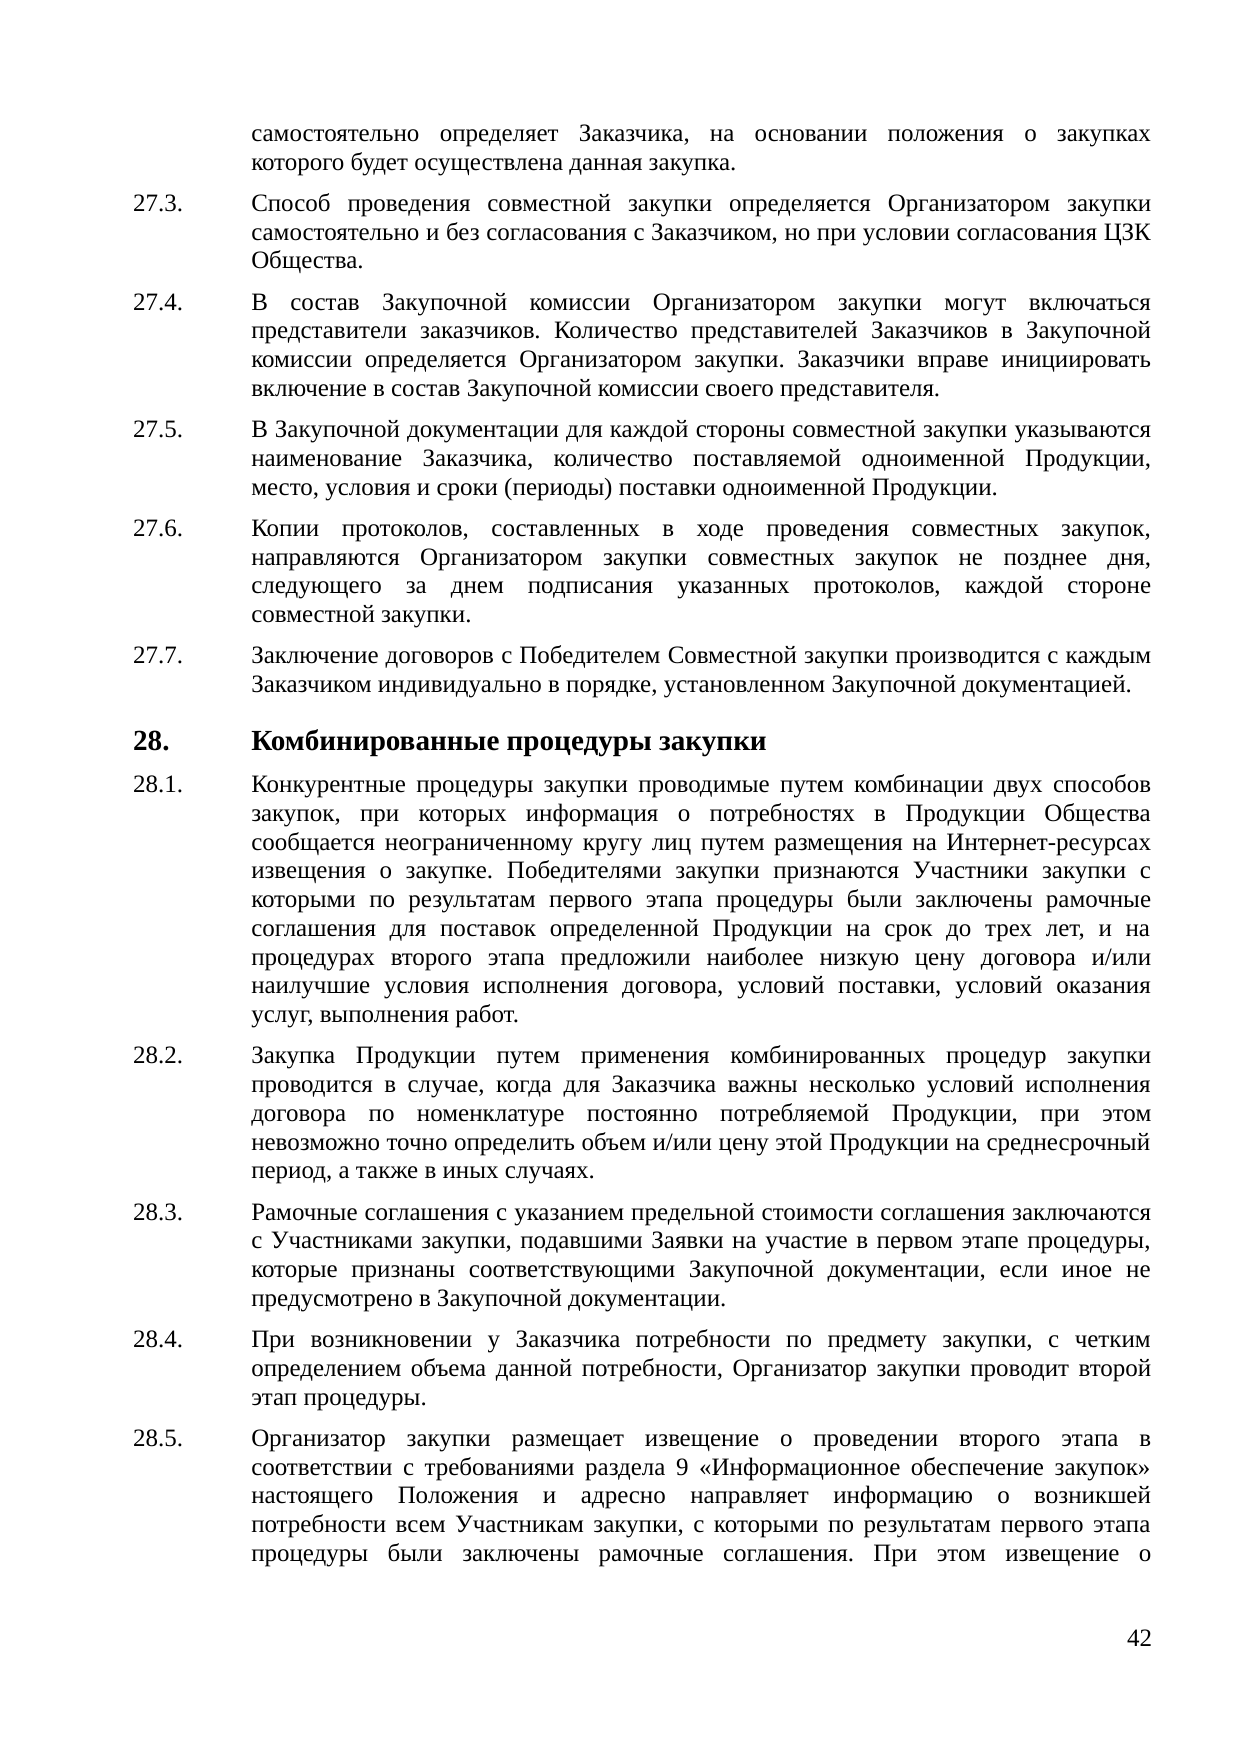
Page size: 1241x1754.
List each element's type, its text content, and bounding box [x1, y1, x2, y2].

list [133, 118, 1152, 176]
list Закупка Продукции путем применения комбинированных процедур закупки проводится в случае, когда для Заказчика важны несколько условий исполнения договора по номенклатуре постоянно потребляемой Продукции, при этом невозможно точно определить объем и/или цену этой Продукции на среднесрочный период, а также в иных случаях. [133, 1040, 1152, 1184]
list Рамочные соглашения с указанием предельной стоимости соглашения заключаются с Участниками закупки, подавшими Заявки на участие в первом этапе процедуры, которые признаны соответствующими Закупочной документации, если иное не предусмотрено в Закупочной документации. [133, 1197, 1152, 1312]
list В Закупочной документации для каждой стороны совместной закупки указываются наименование Заказчика, количество поставляемой одноименной Продукции, место, условия и сроки (периоды) поставки одноименной Продукции. [133, 414, 1152, 501]
list Комбинированные процедуры закупки [133, 723, 1152, 757]
list Конкурентные процедуры закупки проводимые путем комбинации двух способов закупок, при которых информация о потребностях в Продукции Общества сообщается неограниченному кругу лиц путем размещения на Интернет-ресурсах извещения о закупке. Победителями закупки признаются Участники закупки с которыми по результатам первого этапа процедуры были заключены рамочные соглашения для поставок определенной Продукции на срок до трех лет, и на процедурах второго этапа предложили наиболее низкую цену договора и/или наилучшие условия исполнения договора, условий поставки, условий оказания услуг, выполнения работ. [133, 769, 1152, 1028]
list Способ проведения совместной закупки определяется Организатором закупки самостоятельно и без согласования с Заказчиком, но при условии согласования ЦЗК Общества. [133, 188, 1152, 274]
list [133, 1423, 1152, 1567]
list При возникновении у Заказчика потребности по предмету закупки, с четким определением объема данной потребности, Организатор закупки проводит второй этап процедуры. [133, 1324, 1152, 1410]
list В состав Закупочной комиссии Организатором закупки могут включаться представители заказчиков. Количество представителей Заказчиков в Закупочной комиссии определяется Организатором закупки. Заказчики вправе инициировать включение в состав Закупочной комиссии своего представителя. [133, 287, 1152, 402]
list Копии протоколов, составленных в ходе проведения совместных закупок, направляются Организатором закупки совместных закупок не позднее дня, следующего за днем подписания указанных протоколов, каждой стороне совместной закупки. [133, 513, 1152, 628]
list Заключение договоров с Победителем Совместной закупки производится с каждым Заказчиком индивидуально в порядке, установленном Закупочной документацией. [133, 641, 1152, 698]
